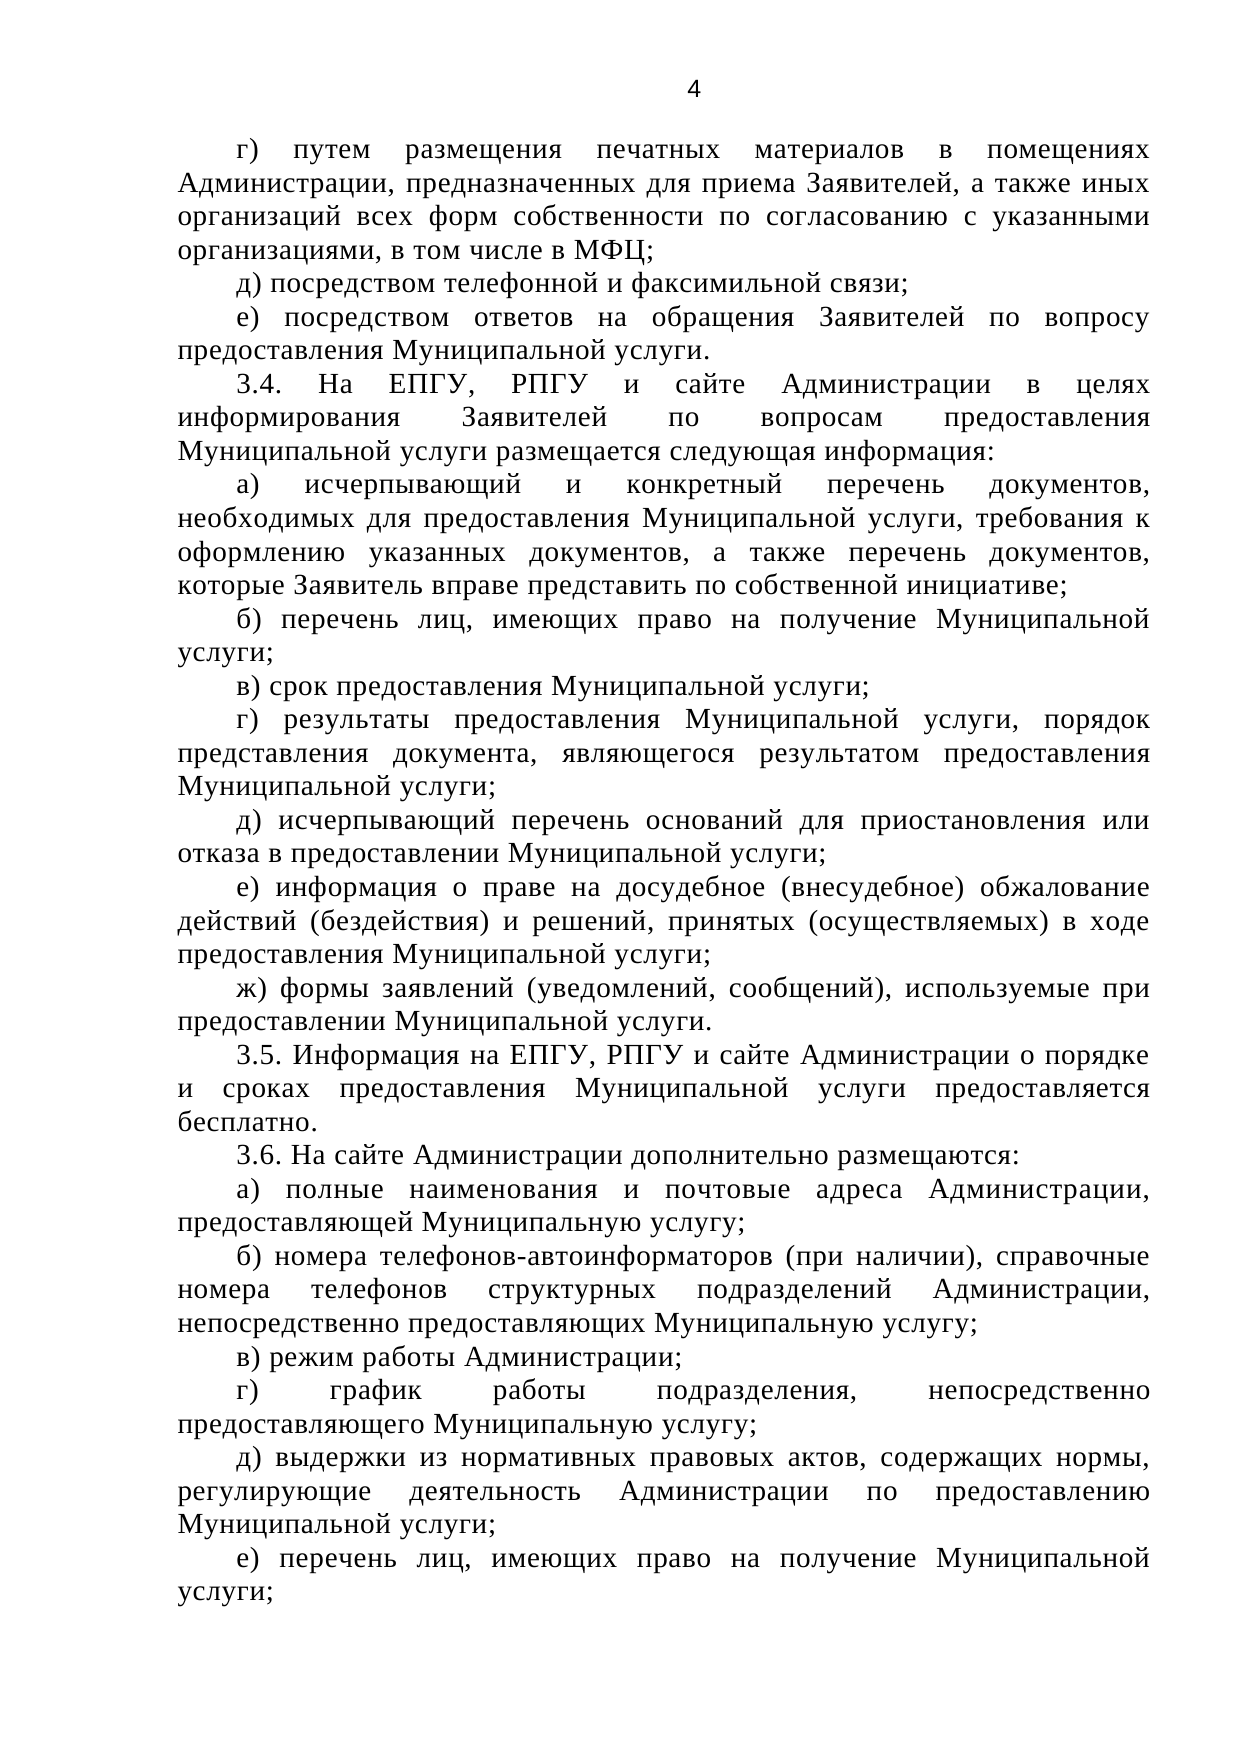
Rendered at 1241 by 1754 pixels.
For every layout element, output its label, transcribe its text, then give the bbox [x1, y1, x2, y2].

text е) посредством ответов на обращения Заявителей по вопросу предоставления Муниципальной услуги. [177, 299, 1152, 366]
text д) выдержки из нормативных правовых актов, содержащих нормы, регулирующие деятельность Администрации по предоставлению Муниципальной услуги; [177, 1439, 1152, 1540]
text 3.6. На сайте Администрации дополнительно размещаются: [177, 1137, 1152, 1171]
text е) перечень лиц, имеющих право на получение Муниципальной услуги; [177, 1540, 1152, 1607]
text 3.4. На ЕПГУ, РПГУ и сайте Администрации в целях информирования Заявителей по вопросам предоставления Муниципальной услуги размещается следующая информация: [177, 366, 1152, 467]
text г) график работы подразделения, непосредственно предоставляющего Муниципальную услугу; [177, 1372, 1152, 1439]
text б) номера телефонов-автоинформаторов (при наличии), справочные номера телефонов структурных подразделений Администрации, непосредственно предоставляющих Муниципальную услугу; [177, 1238, 1152, 1339]
text б) перечень лиц, имеющих право на получение Муниципальной услуги; [177, 601, 1152, 668]
text е) информация о праве на досудебное (внесудебное) обжалование действий (бездействия) и решений, принятых (осуществляемых) в ходе предоставления Муниципальной услуги; [177, 869, 1152, 970]
text г) результаты предоставления Муниципальной услуги, порядок представления документа, являющегося результатом предоставления Муниципальной услуги; [177, 701, 1152, 802]
text а) исчерпывающий и конкретный перечень документов, необходимых для предоставления Муниципальной услуги, требования к оформлению указанных документов, а также перечень документов, которые Заявитель вправе представить по собственной инициативе; [177, 467, 1152, 601]
text ж) формы заявлений (уведомлений, сообщений), используемые при предоставлении Муниципальной услуги. [177, 970, 1152, 1037]
text в) срок предоставления Муниципальной услуги; [177, 668, 1152, 701]
text а) полные наименования и почтовые адреса Администрации, предоставляющей Муниципальную услугу; [177, 1171, 1152, 1238]
text д) исчерпывающий перечень оснований для приостановления или отказа в предоставлении Муниципальной услуги; [177, 802, 1152, 869]
text в) режим работы Администрации; [177, 1339, 1152, 1372]
text 3.5. Информация на ЕПГУ, РПГУ и сайте Администрации о порядке и сроках предоставления Муниципальной услуги предоставляется бесплатно. [177, 1037, 1152, 1137]
text д) посредством телефонной и факсимильной связи; [177, 265, 1152, 299]
text г) путем размещения печатных материалов в помещениях Администрации, предназначенных для приема Заявителей, а также иных организаций всех форм собственности по согласованию с указанными организациями, в том числе в МФЦ; [177, 131, 1152, 265]
